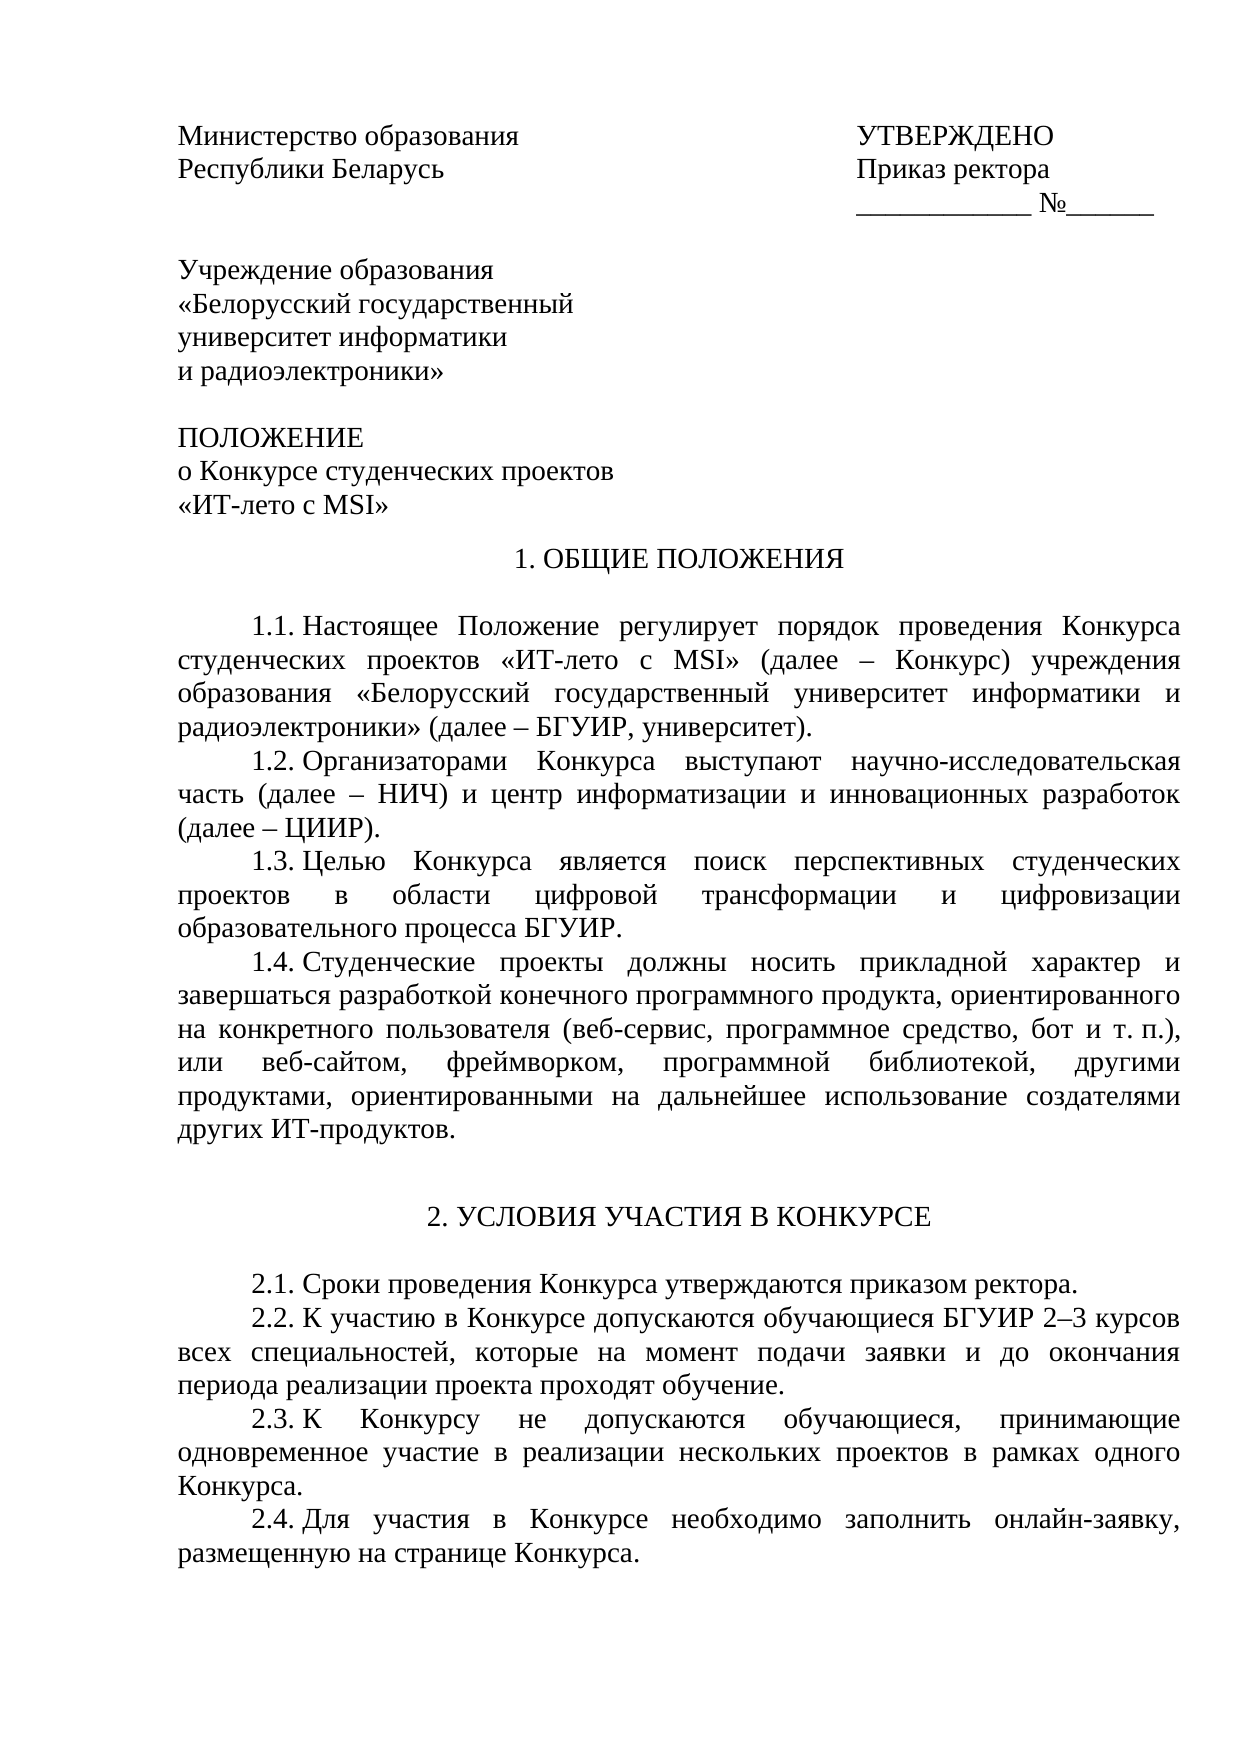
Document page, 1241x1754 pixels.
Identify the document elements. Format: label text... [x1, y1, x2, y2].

text 1.3. Целью Конкурса является поиск перспективных студенческих проектов в области цифровой трансформации и цифровизации образовательного процесса БГУИР. [177, 843, 1181, 944]
text ПОЛОЖЕНИЕ о Конкурсе студенческих проектов «ИТ-лето с MSI» [177, 420, 1181, 521]
text 2.4. Для участия в Конкурсе необходимо заполнить онлайн-заявку, размещенную на странице Конкурса. [177, 1501, 1181, 1568]
text 2.1. Сроки проведения Конкурса утверждаются приказом ректора. [177, 1267, 1181, 1300]
text 2. УСЛОВИЯ УЧАСТИЯ В КОНКУРСЕ [177, 1199, 1181, 1233]
text 2.3. К Конкурсу не допускаются обучающиеся, принимающие одновременное участие в реализации нескольких проектов в рамках одного Конкурса. [177, 1401, 1181, 1501]
text 2.2. К участию в Конкурсе допускаются обучающиеся БГУИР 2–3 курсов всех специальностей, которые на момент подачи заявки и до окончания периода реализации проекта проходят обучение. [177, 1300, 1181, 1401]
text Республики Беларусь Приказ ректора [177, 152, 1181, 185]
text ____________ №______ [177, 185, 1181, 219]
text Учреждение образования «Белорусский государственный университет информатики и радиоэлектроники» [177, 252, 1181, 386]
text 1. ОБЩИЕ ПОЛОЖЕНИЯ [177, 541, 1181, 575]
text 1.2. Организаторами Конкурса выступают научно-исследовательская часть (далее – НИЧ) и центр информатизации и инновационных разработок (далее – ЦИИР). [177, 743, 1181, 843]
text Министерство образования УТВЕРЖДЕНО [177, 118, 1181, 152]
text 1.4. Студенческие проекты должны носить прикладной характер и завершаться разработкой конечного программного продукта, ориентированного на конкретного пользователя (веб-сервис, программное средство, бот и т. п.), или веб-сайтом, фреймворком, программной библиотекой, другими продуктами, ориентированными на дальнейшее использование создателями других ИТ-продуктов. [177, 944, 1181, 1145]
text 1.1. Настоящее Положение регулирует порядок проведения Конкурса студенческих проектов «ИТ-лето с MSI» (далее – Конкурс) учреждения образования «Белорусский государственный университет информатики и радиоэлектроники» (далее – БГУИР, университет). [177, 608, 1181, 743]
